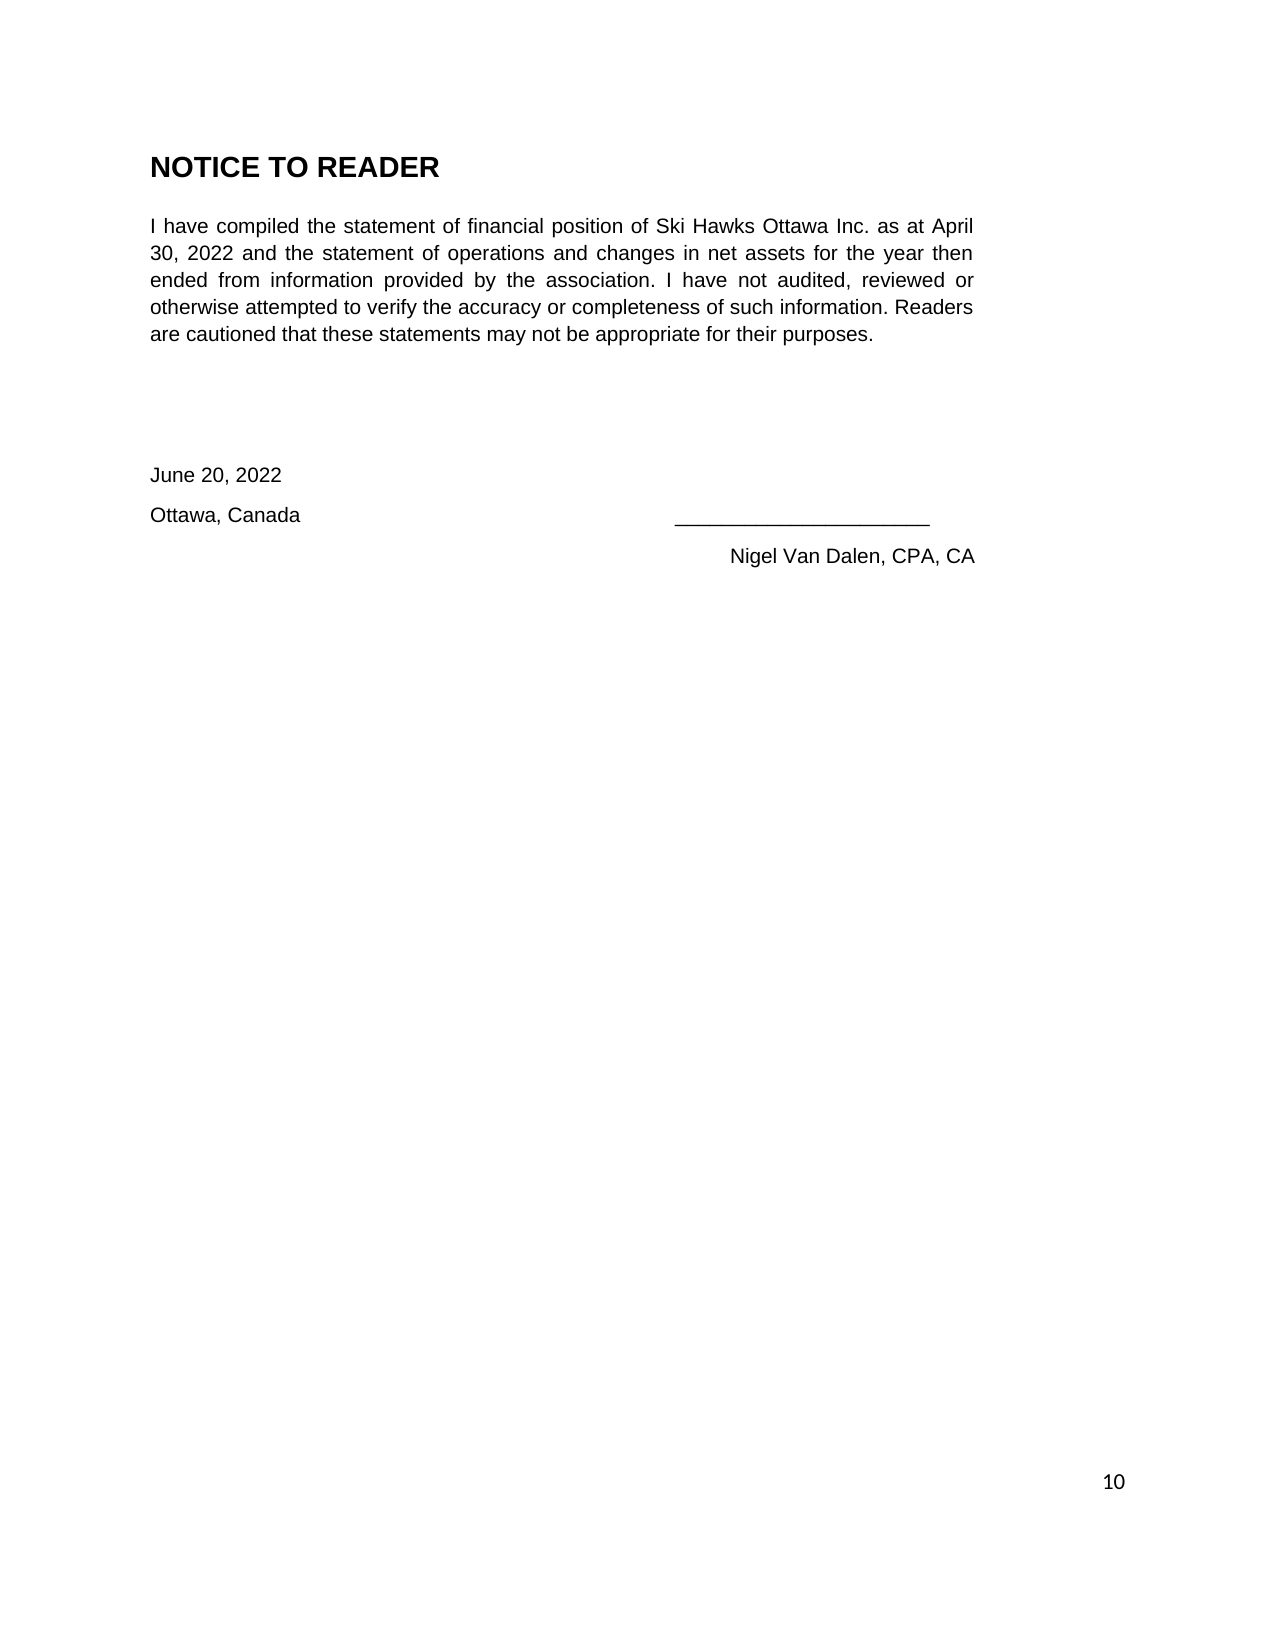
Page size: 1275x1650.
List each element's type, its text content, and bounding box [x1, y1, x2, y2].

text Ottawa, Canada ______________________ [150, 500, 975, 527]
text Nigel Van Dalen, CPA, CA [150, 540, 975, 567]
text June 20, 2022 [150, 459, 975, 486]
text I have compiled the statement of financial position of Ski Hawks Ottawa Inc. as at April 30, 2022 and the statement of operations and changes in net assets for the year then ended from information provided by the association. I have not audited, reviewed or otherwise attempted to verify the accuracy or completeness of such information. Readers are cautioned that these statements may not be appropriate for their purposes. [150, 211, 975, 345]
title NOTICE TO READER [150, 150, 975, 183]
